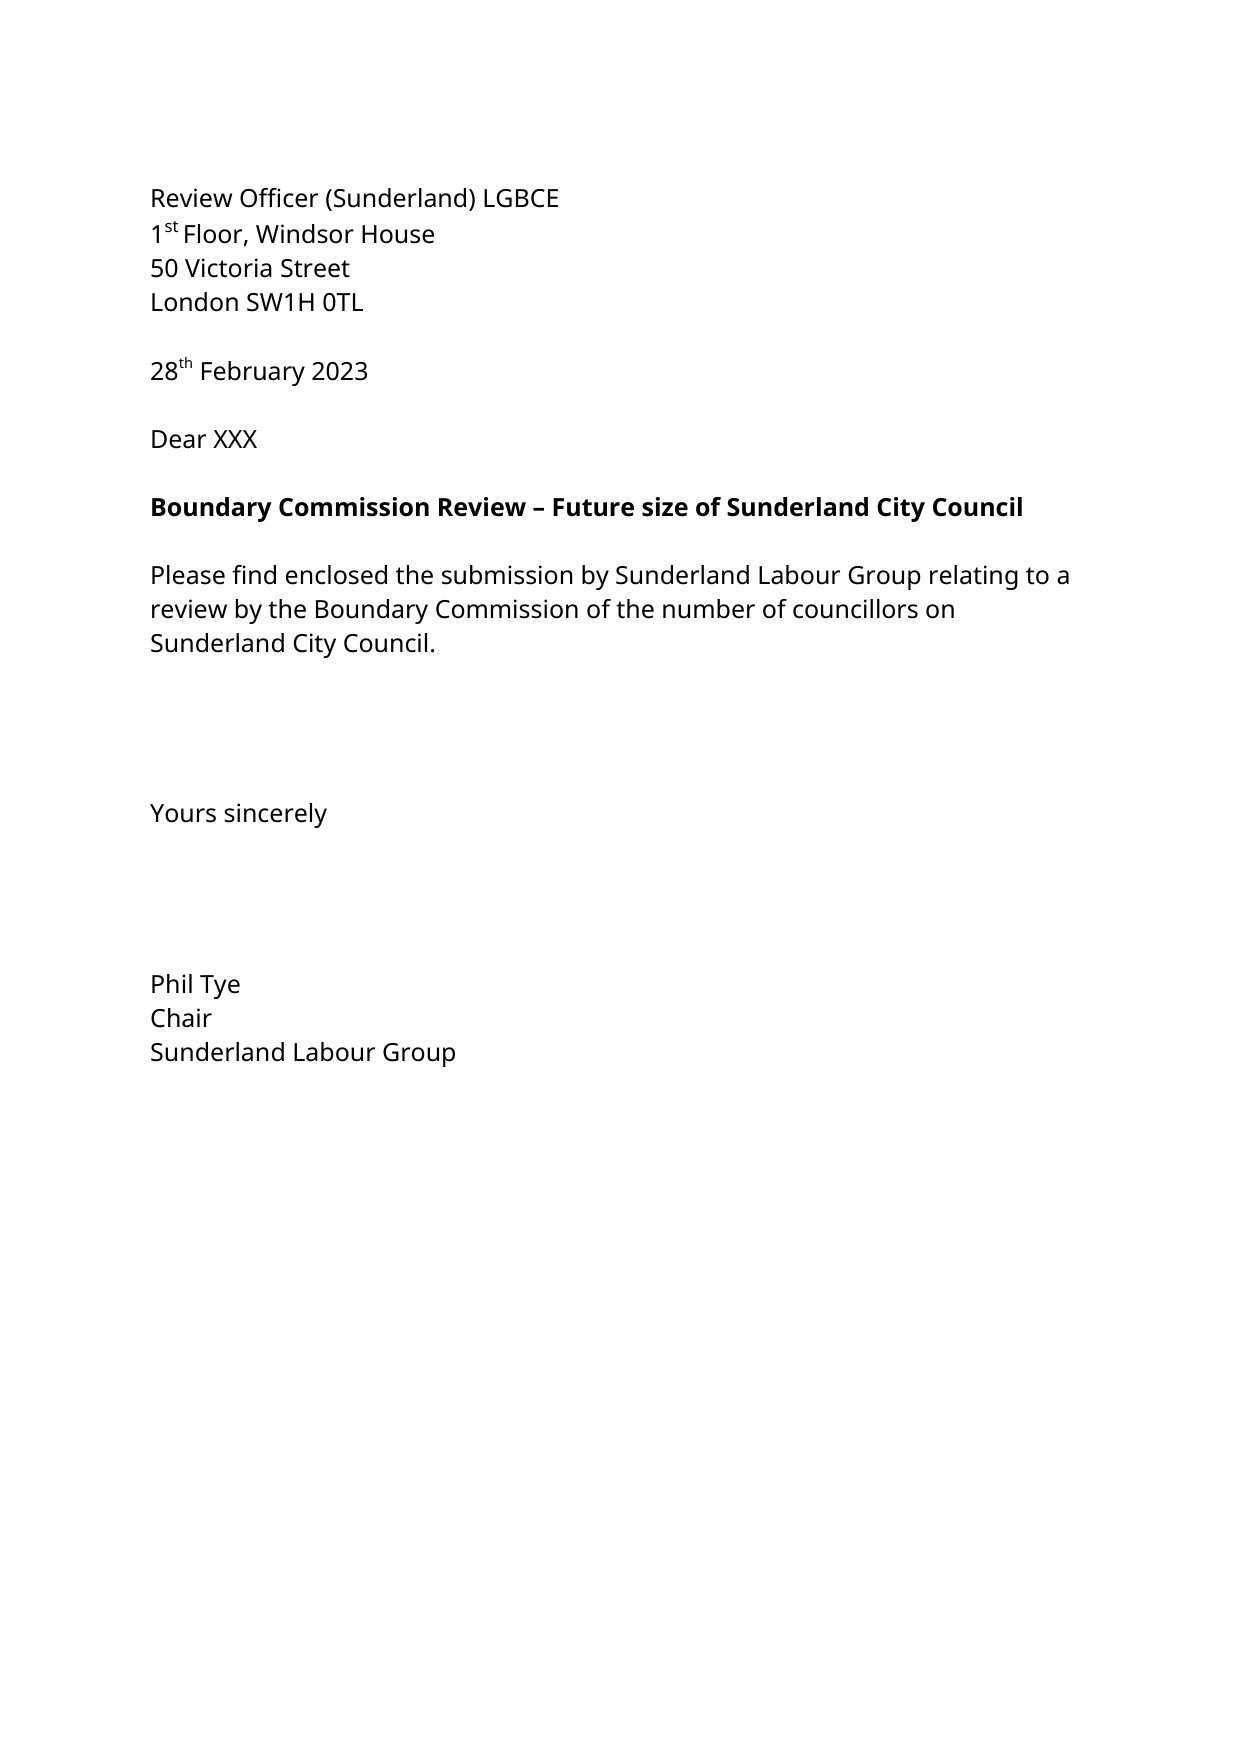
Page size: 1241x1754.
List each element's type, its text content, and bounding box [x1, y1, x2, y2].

text 28th February 2023 [150, 353, 1090, 387]
text Dear XXX [150, 421, 1090, 455]
text Yours sincerely [150, 796, 1090, 830]
text Boundary Commission Review – Future size of Sunderland City Council [150, 489, 1090, 523]
text Chair [150, 1000, 1090, 1034]
text Sunderland Labour Group [150, 1034, 1090, 1068]
text Review Officer (Sunderland) LGBCE 1st Floor, Windsor House 50 Victoria Street [150, 181, 1090, 285]
text Phil Tye [150, 966, 1090, 1000]
text Please find enclosed the submission by Sunderland Labour Group relating to a review by the Boundary Commission of the number of councillors on Sunderland City Council. [150, 558, 1090, 660]
text London SW1H 0TL [150, 285, 1090, 319]
